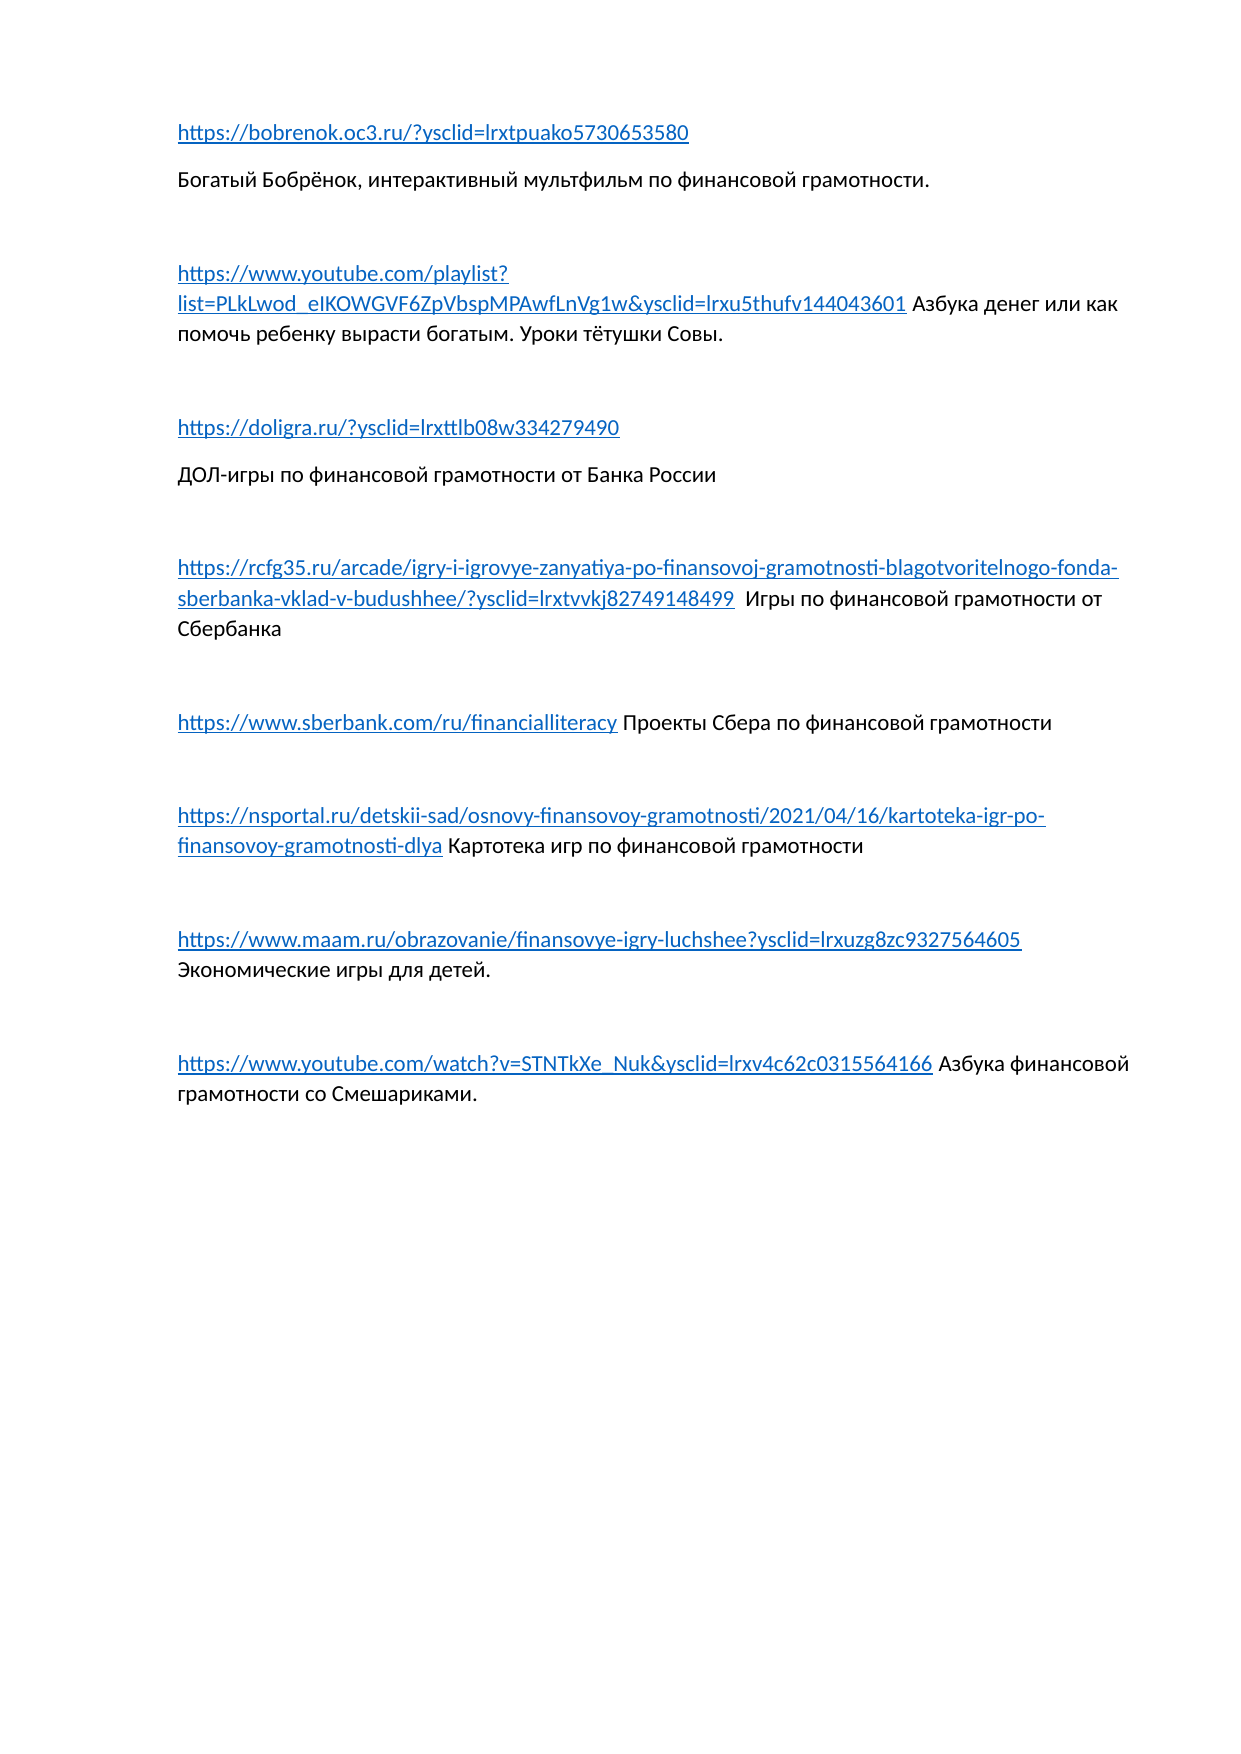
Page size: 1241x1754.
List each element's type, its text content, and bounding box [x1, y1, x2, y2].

text https://rcfg35.ru/arcade/igry-i-igrovye-zanyatiya-po-finansovoj-gramotnosti-blagotvoritelnogo-fonda-sberbanka-vklad-v-budushhee/?ysclid=lrxtvvkj82749148499 Игры по финансовой грамотности от Сбербанка [177, 553, 1152, 642]
text https://doligra.ru/?ysclid=lrxttlb08w334279490 [177, 413, 1152, 441]
text https://nsportal.ru/detskii-sad/osnovy-finansovoy-gramotnosti/2021/04/16/kartoteka-igr-po-finansovoy-gramotnosti-dlya Картотека игр по финансовой грамотности [177, 801, 1152, 860]
text https://www.youtube.com/playlist?list=PLkLwod_eIKOWGVF6ZpVbspMPAwfLnVg1w&ysclid=lrxu5thufv144043601 Азбука денег или как помочь ребенку вырасти богатым. Уроки тётушки Совы. [177, 259, 1152, 347]
text https://www.sberbank.com/ru/financialliteracy Проекты Сбера по финансовой грамотности [177, 708, 1152, 736]
text https://www.maam.ru/obrazovanie/finansovye-igry-luchshee?ysclid=lrxuzg8zc9327564605 Экономические игры для детей. [177, 925, 1152, 984]
text ДОЛ-игры по финансовой грамотности от Банка России [177, 460, 1152, 488]
text Богатый Бобрёнок, интерактивный мультфильм по финансовой грамотности. [177, 165, 1152, 193]
text https://bobrenok.oc3.ru/?ysclid=lrxtpuako5730653580 [177, 118, 1152, 146]
text https://www.youtube.com/watch?v=STNTkXe_Nuk&ysclid=lrxv4c62c0315564166 Азбука финансовой грамотности со Смешариками. [177, 1049, 1152, 1108]
